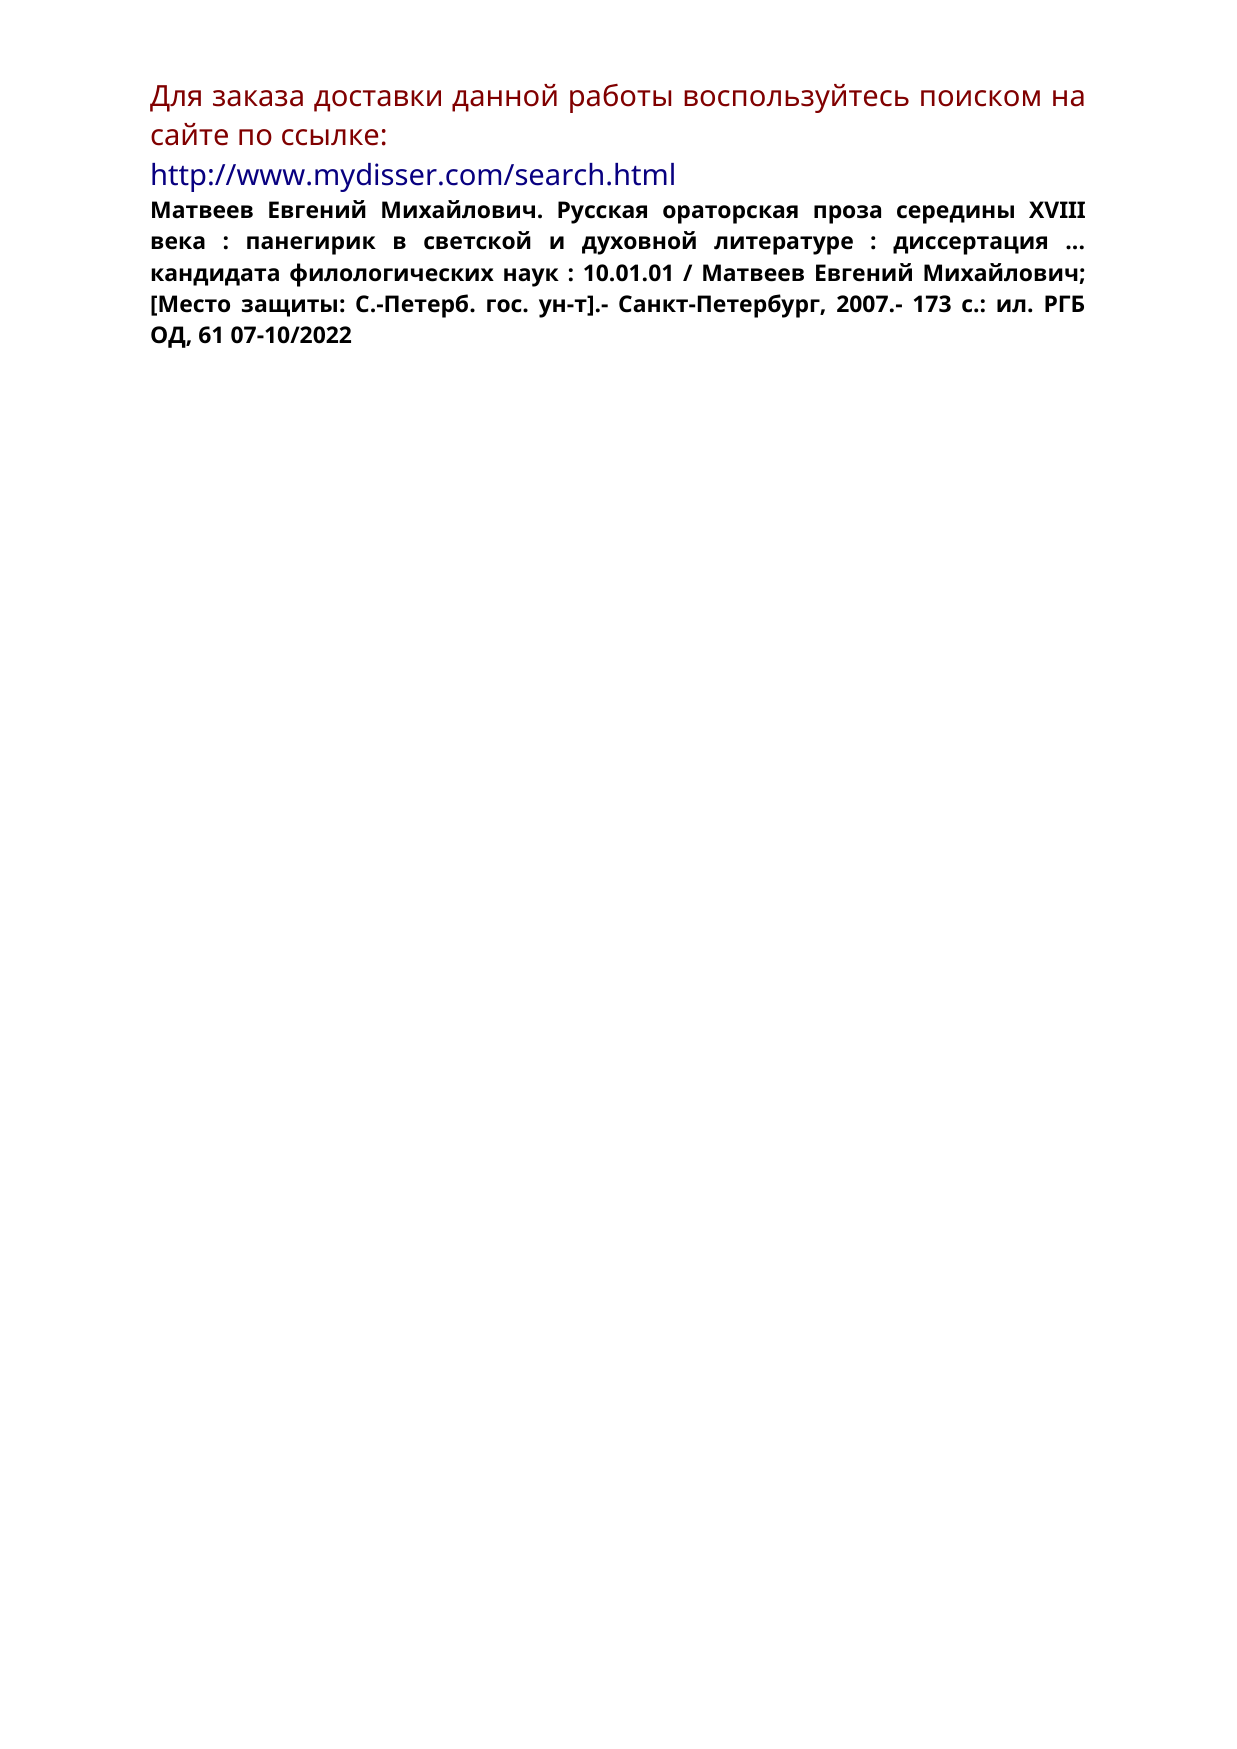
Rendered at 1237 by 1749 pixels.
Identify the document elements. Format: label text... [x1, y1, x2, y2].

text Матвеев Евгений Михайлович. Русская ораторская проза середины XVIII века : панегирик в светской и духовной литературе : диссертация ... кандидата филологических наук : 10.01.01 / Матвеев Евгений Михайлович; [Место защиты: С.-Петерб. гос. ун-т].- Санкт-Петербург, 2007.- 173 с.: ил. РГБ ОД, 61 07-10/2022 [150, 194, 1086, 350]
